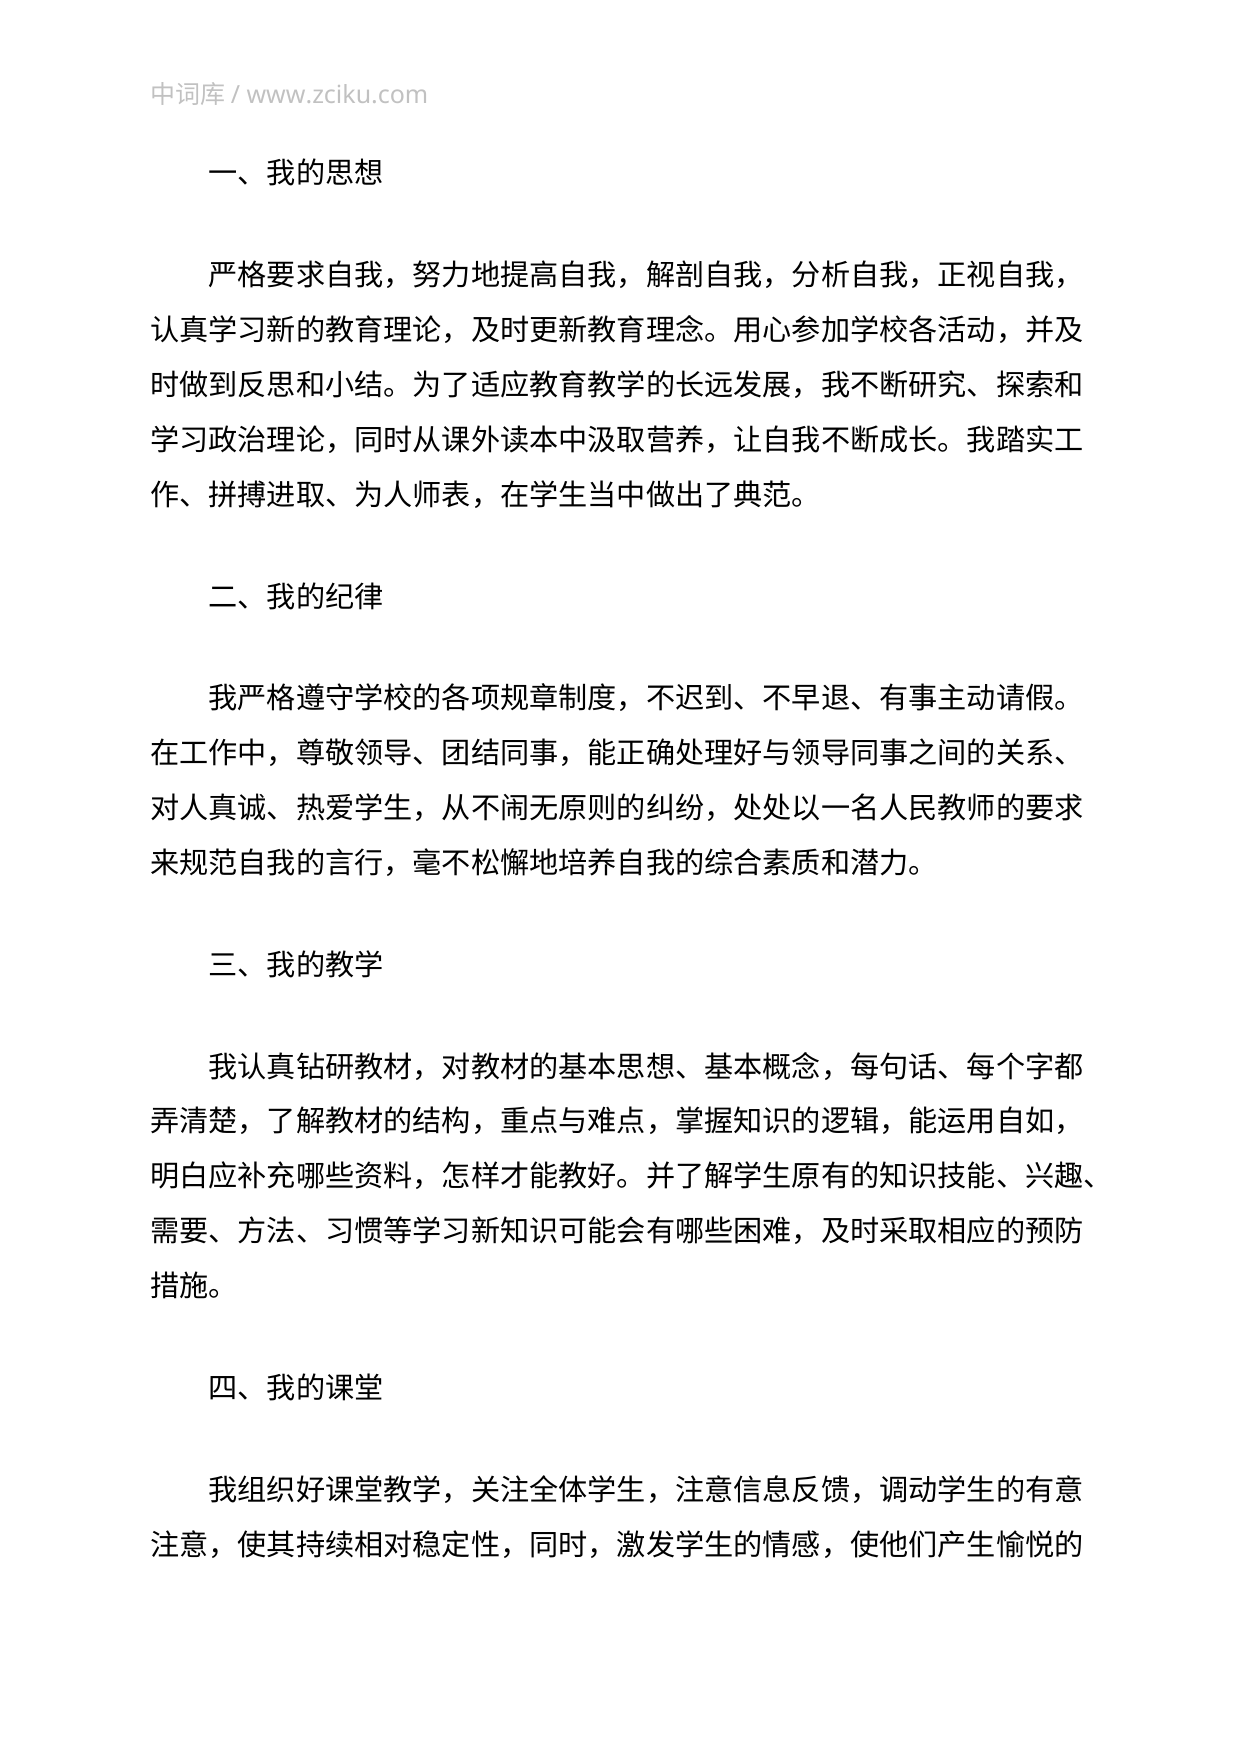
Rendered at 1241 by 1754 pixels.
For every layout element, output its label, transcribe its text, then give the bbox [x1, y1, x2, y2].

text 我认真钻研教材，对教材的基本思想、基本概念，每句话、每个字都弄清楚，了解教材的结构，重点与难点，掌握知识的逻辑，能运用自如，明白应补充哪些资料，怎样才能教好。并了解学生原有的知识技能、兴趣、需要、方法、习惯等学习新知识可能会有哪些困难，及时采取相应的预防措施。 [150, 1043, 1090, 1305]
text 严格要求自我，努力地提高自我，解剖自我，分析自我，正视自我，认真学习新的教育理论，及时更新教育理念。用心参加学校各活动，并及时做到反思和小结。为了适应教育教学的长远发展，我不断研究、探索和学习政治理论，同时从课外读本中汲取营养，让自我不断成长。我踏实工作、拼搏进取、为人师表，在学生当中做出了典范。 [150, 252, 1090, 514]
text 我严格遵守学校的各项规章制度，不迟到、不早退、有事主动请假。在工作中，尊敬领导、团结同事，能正确处理好与领导同事之间的关系、对人真诚、热爱学生，从不闹无原则的纠纷，处处以一名人民教师的要求来规范自我的言行，毫不松懈地培养自我的综合素质和潜力。 [150, 675, 1090, 882]
text 二、我的纪律 [150, 573, 1090, 615]
text 三、我的教学 [150, 941, 1090, 984]
text 四、我的课堂 [150, 1364, 1090, 1407]
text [150, 1466, 1090, 1563]
text 一、我的思想 [150, 150, 1090, 192]
